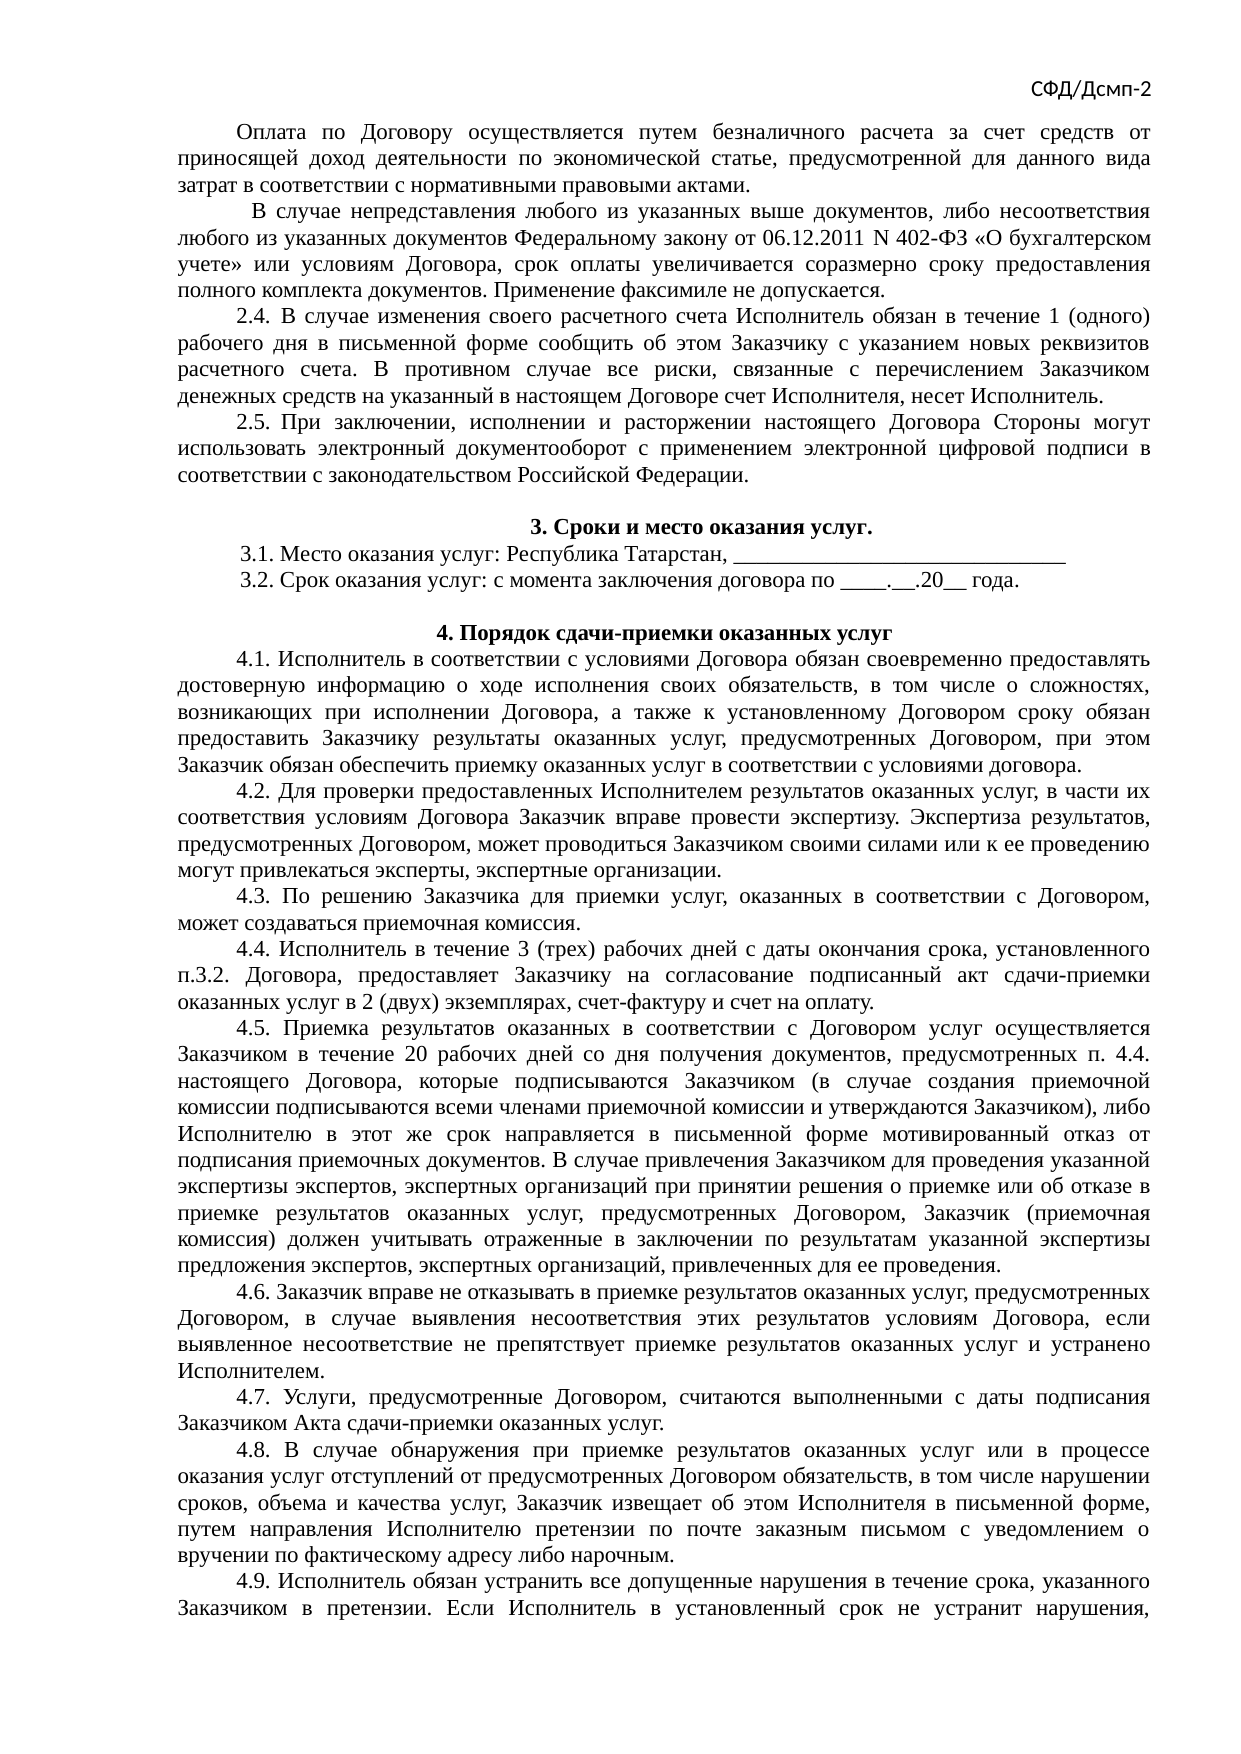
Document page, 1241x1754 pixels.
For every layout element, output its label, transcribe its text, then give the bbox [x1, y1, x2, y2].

text 4.3. По решению Заказчика для приемки услуг, оказанных в соответствии с Договором, может создаваться приемочная комиссия. [177, 882, 1152, 935]
text Оплата по Договору осуществляется путем безналичного расчета за счет средств от приносящей доход деятельности по экономической статье, предусмотренной для данного вида затрат в соответствии с нормативными правовыми актами. [177, 118, 1152, 197]
list В случае изменения своего расчетного счета Исполнитель обязан в течение 1 (одного) рабочего дня в письменной форме сообщить об этом Заказчику с указанием новых реквизитов расчетного счета. В противном случае все риски, связанные с перечислением Заказчиком денежных средств на указанный в настоящем Договоре счет Исполнителя, несет Исполнитель. [177, 303, 1152, 408]
text 3.1. Место оказания услуг: Республика Татарстан, _____________________________ [177, 540, 1152, 566]
text 4.7. Услуги, предусмотренные Договором, считаются выполненными с даты подписания Заказчиком Акта сдачи-приемки оказанных услуг. [177, 1383, 1152, 1436]
text 4. Порядок сдачи-приемки оказанных услуг [177, 619, 1152, 645]
text 4.5. Приемка результатов оказанных в соответствии с Договором услуг осуществляется Заказчиком в течение 20 рабочих дней со дня получения документов, предусмотренных п. 4.4. настоящего Договора, которые подписываются Заказчиком (в случае создания приемочной комиссии подписываются всеми членами приемочной комиссии и утверждаются Заказчиком), либо Исполнителю в этот же срок направляется в письменной форме мотивированный отказ от подписания приемочных документов. В случае привлечения Заказчиком для проведения указанной экспертизы экспертов, экспертных организаций при принятии решения о приемке или об отказе в приемке результатов оказанных услуг, предусмотренных Договором, Заказчик (приемочная комиссия) должен учитывать отраженные в заключении по результатам указанной экспертизы предложения экспертов, экспертных организаций, привлеченных для ее проведения. [177, 1014, 1152, 1278]
text В случае непредставления любого из указанных выше документов, либо несоответствия любого из указанных документов Федеральному закону от 06.12.2011 N 402-ФЗ «О бухгалтерском учете» или условиям Договора, срок оплаты увеличивается соразмерно сроку предоставления полного комплекта документов. Применение факсимиле не допускается. [177, 197, 1152, 303]
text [177, 1568, 1152, 1620]
text 4.1. Исполнитель в соответствии с условиями Договора обязан своевременно предоставлять достоверную информацию о ходе исполнения своих обязательств, в том числе о сложностях, возникающих при исполнении Договора, а также к установленному Договором сроку обязан предоставить Заказчику результаты оказанных услуг, предусмотренных Договором, при этом Заказчик обязан обеспечить приемку оказанных услуг в соответствии с условиями договора. [177, 645, 1152, 777]
text 4.6. Заказчик вправе не отказывать в приемке результатов оказанных услуг, предусмотренных Договором, в случае выявления несоответствия этих результатов условиям Договора, если выявленное несоответствие не препятствует приемке результатов оказанных услуг и устранено Исполнителем. [177, 1278, 1152, 1383]
text 3.2. Срок оказания услуг: с момента заключения договора по ____.__.20__ года. [177, 566, 1152, 592]
list При заключении, исполнении и расторжении настоящего Договора Стороны могут использовать электронный документооборот с применением электронной цифровой подписи в соответствии с законодательством Российской Федерации. [177, 408, 1152, 487]
text 4.8. В случае обнаружения при приемке результатов оказанных услуг или в процессе оказания услуг отступлений от предусмотренных Договором обязательств, в том числе нарушении сроков, объема и качества услуг, Заказчик извещает об этом Исполнителя в письменной форме, путем направления Исполнителю претензии по почте заказным письмом с уведомлением о вручении по фактическому адресу либо нарочным. [177, 1436, 1152, 1568]
text 4.2. Для проверки предоставленных Исполнителем результатов оказанных услуг, в части их соответствия условиям Договора Заказчик вправе провести экспертизу. Экспертиза результатов, предусмотренных Договором, может проводиться Заказчиком своими силами или к ее проведению могут привлекаться эксперты, экспертные организации. [177, 777, 1152, 882]
text 4.4. Исполнитель в течение 3 (трех) рабочих дней с даты окончания срока, установленного п.3.2. Договора, предоставляет Заказчику на согласование подписанный акт сдачи-приемки оказанных услуг в 2 (двух) экземплярах, счет-фактуру и счет на оплату. [177, 935, 1152, 1014]
text 3. Сроки и место оказания услуг. [251, 513, 1152, 540]
